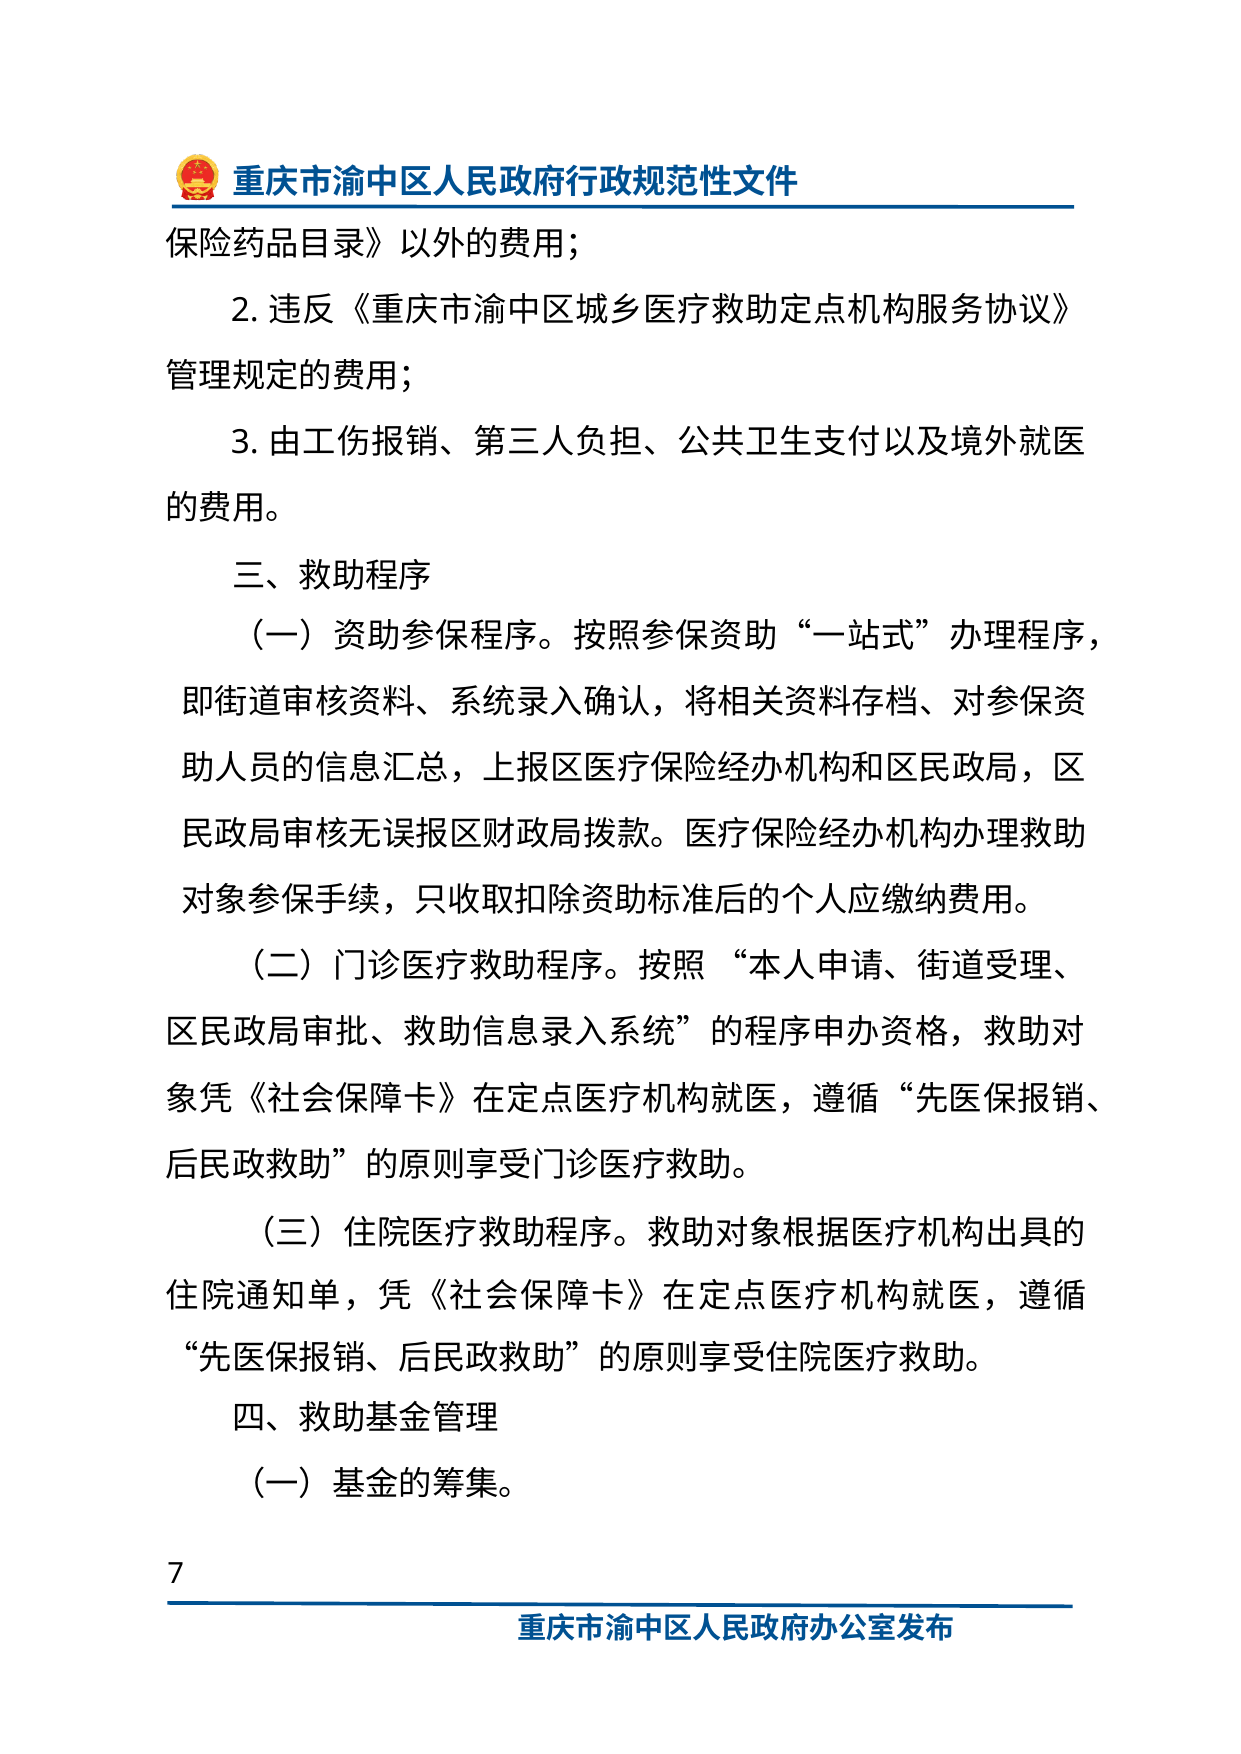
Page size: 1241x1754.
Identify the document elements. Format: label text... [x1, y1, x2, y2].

picture [172, 152, 219, 200]
text （一）基金的筹集。 [165, 1448, 1087, 1514]
text 3. 由工伤报销、第三人负担、公共卫生支付以及境外就医的费用。 [165, 406, 1087, 538]
text 1. 《重庆市城镇职工基本医疗保险诊疗项目管理服务设施范围及其支付标准的实施办法》、《重庆市城镇职工基本医疗保险药品目录》以外的费用； [165, 207, 1087, 273]
text 三、救助程序 [165, 538, 1087, 600]
text （二）门诊医疗救助程序。按照 “本人申请、街道受理、区民政局审批、救助信息录入系统”的程序申办资格，救助对象凭《社会保障卡》在定点医疗机构就医，遵循“先医保报销、后民政救助”的原则享受门诊医疗救助。 [165, 930, 1087, 1194]
text 2. 违反《重庆市渝中区城乡医疗救助定点机构服务协议》管理规定的费用； [165, 273, 1087, 406]
text 四、救助基金管理 [165, 1382, 1087, 1448]
text （三）住院医疗救助程序。救助对象根据医疗机构出具的住院通知单，凭《社会保障卡》在定点医疗机构就医，遵循“先医保报销、后民政救助”的原则享受住院医疗救助。 [165, 1194, 1087, 1382]
text （一）资助参保程序。按照参保资助“一站式”办理程序，即街道审核资料、系统录入确认，将相关资料存档、对参保资助人员的信息汇总，上报区医疗保险经办机构和区民政局，区民政局审核无误报区财政局拨款。医疗保险经办机构办理救助对象参保手续，只收取扣除资助标准后的个人应缴纳费用。 [181, 600, 1087, 930]
